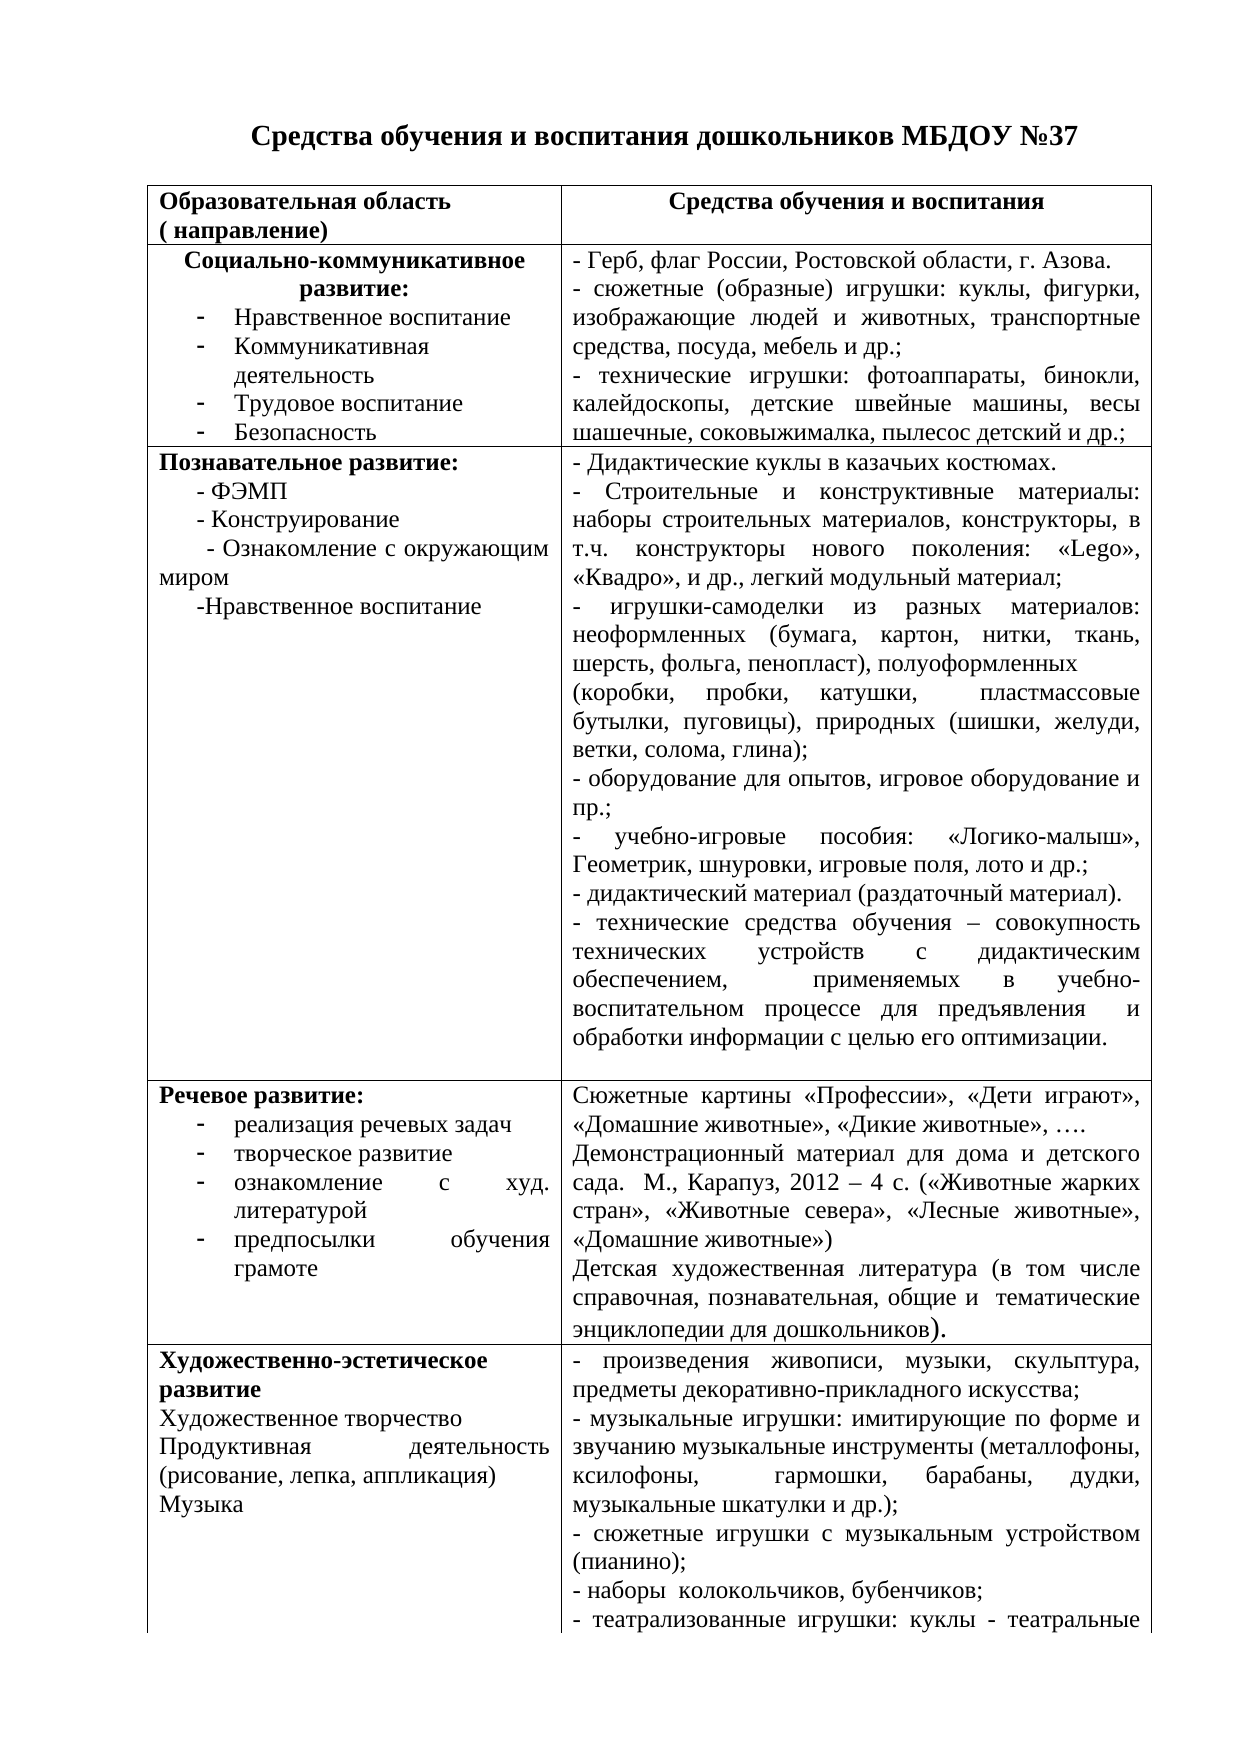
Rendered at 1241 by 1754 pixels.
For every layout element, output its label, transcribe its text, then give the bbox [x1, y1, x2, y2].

table_cell Познавательное развитие: - ФЭМП - Конструирование - Ознакомление с окружающим миром -Нравственное воспитание [148, 447, 561, 1079]
table_header Средства обучения и воспитания [562, 186, 1151, 244]
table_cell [148, 1345, 561, 1633]
table_header Образовательная область ( направление) [148, 186, 561, 244]
table_cell Сюжетные картины «Профессии», «Дети играют», «Домашние животные», «Дикие животные», …. Демонстрационный материал для дома и детского сада. М., Карапуз, 2012 – 4 с. («Животные жарких стран», «Животные севера», «Лесные животные», «Домашние животные») Детская художественная литература (в том числе справочная, познавательная, общие и тематические энциклопедии для дошкольников). [562, 1081, 1151, 1344]
table_cell Социально-коммуникативное развитие: Нравственное воспитание Коммуникативная деятельность Трудовое воспитание Безопасность [148, 245, 561, 446]
table_cell - Герб, флаг России, Ростовской области, г. Азова. - сюжетные (образные) игрушки: куклы, фигурки, изображающие людей и животных, транспортные средства, посуда, мебель и др.; - технические игрушки: фотоаппараты, бинокли, калейдоскопы, детские швейные машины, весы шашечные, соковыжималка, пылесос детский и др.; [562, 245, 1151, 446]
text Средства обучения и воспитания дошкольников МБДОУ №37 [177, 118, 1152, 152]
table_cell Речевое развитие: реализация речевых задач творческое развитие ознакомление с худ. литературой предпосылки обучения грамоте [148, 1081, 561, 1344]
table_cell - Дидактические куклы в казачьих костюмах. - Строительные и конструктивные материалы: наборы строительных материалов, конструкторы, в т.ч. конструкторы нового поколения: «Lego», «Квадро», и др., легкий модульный материал; - игрушки-самоделки из разных материалов: неоформленных (бумага, картон, нитки, ткань, шерсть, фольга, пенопласт), полуоформленных (коробки, пробки, катушки, пластмассовые бутылки, пуговицы), природных (шишки, желуди, ветки, солома, глина); - оборудование для опытов, игровое оборудование и пр.; - учебно-игровые пособия: «Логико-малыш», Геометрик, шнуровки, игровые поля, лото и др.; - дидактический материал (раздаточный материал). - технические средства обучения – совокупность технических устройств с дидактическим обеспечением, применяемых в учебно-воспитательном процессе для предъявления и обработки информации с целью его оптимизации. [562, 447, 1151, 1079]
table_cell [562, 1345, 1151, 1633]
